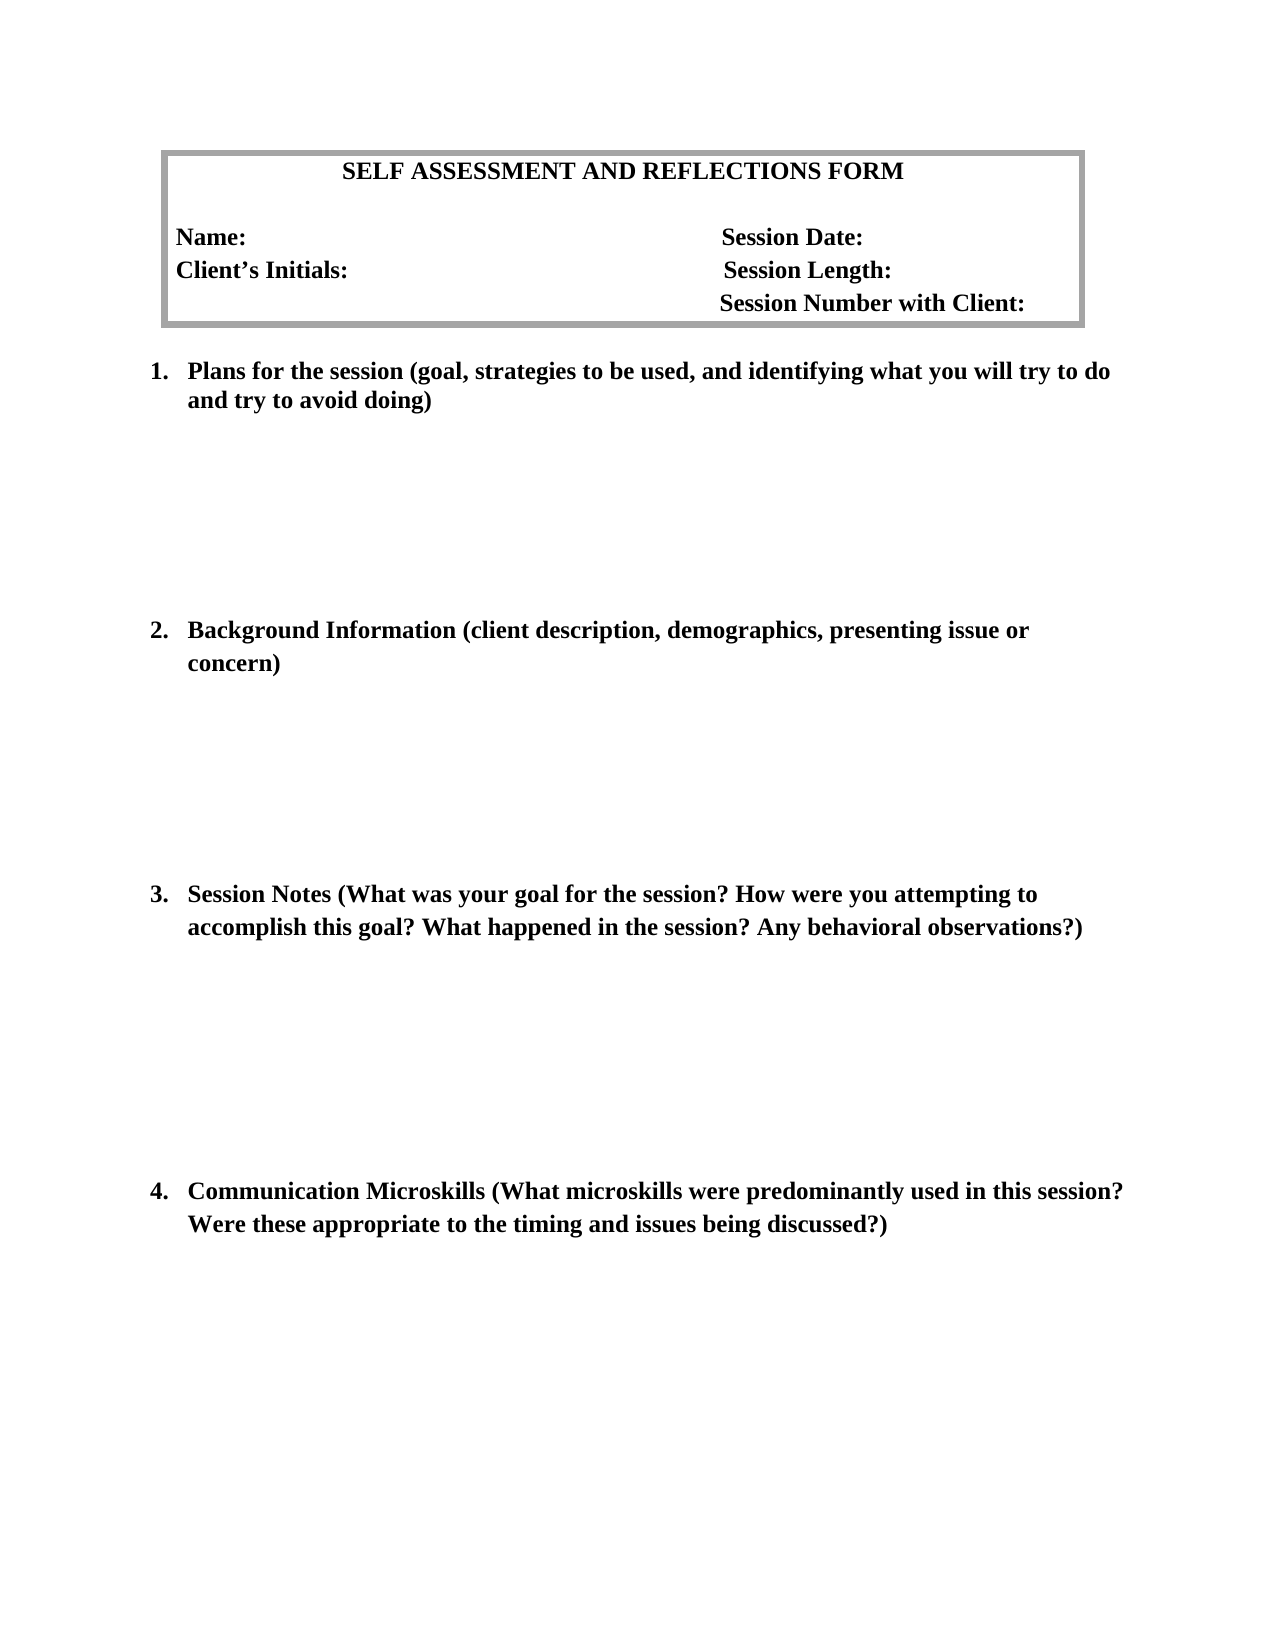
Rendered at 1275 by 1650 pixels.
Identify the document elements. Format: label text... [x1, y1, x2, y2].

list Communication Microskills (What microskills were predominantly used in this session? Were these appropriate to the timing and issues being discussed?) [150, 1176, 1125, 1238]
table_header SELF ASSESSMENT AND REFLECTIONS FORM Name: Session Date: Client’s Initials: Session Length: Session Number with Client: [168, 156, 1079, 321]
list Background Information (client description, demographics, presenting issue or concern) [150, 615, 1125, 677]
list Session Notes (What was your goal for the session? How were you attempting to accomplish this goal? What happened in the session? Any behavioral observations?) [150, 879, 1125, 941]
list Plans for the session (goal, strategies to be used, and identifying what you will try to do and try to avoid doing) [150, 356, 1125, 414]
